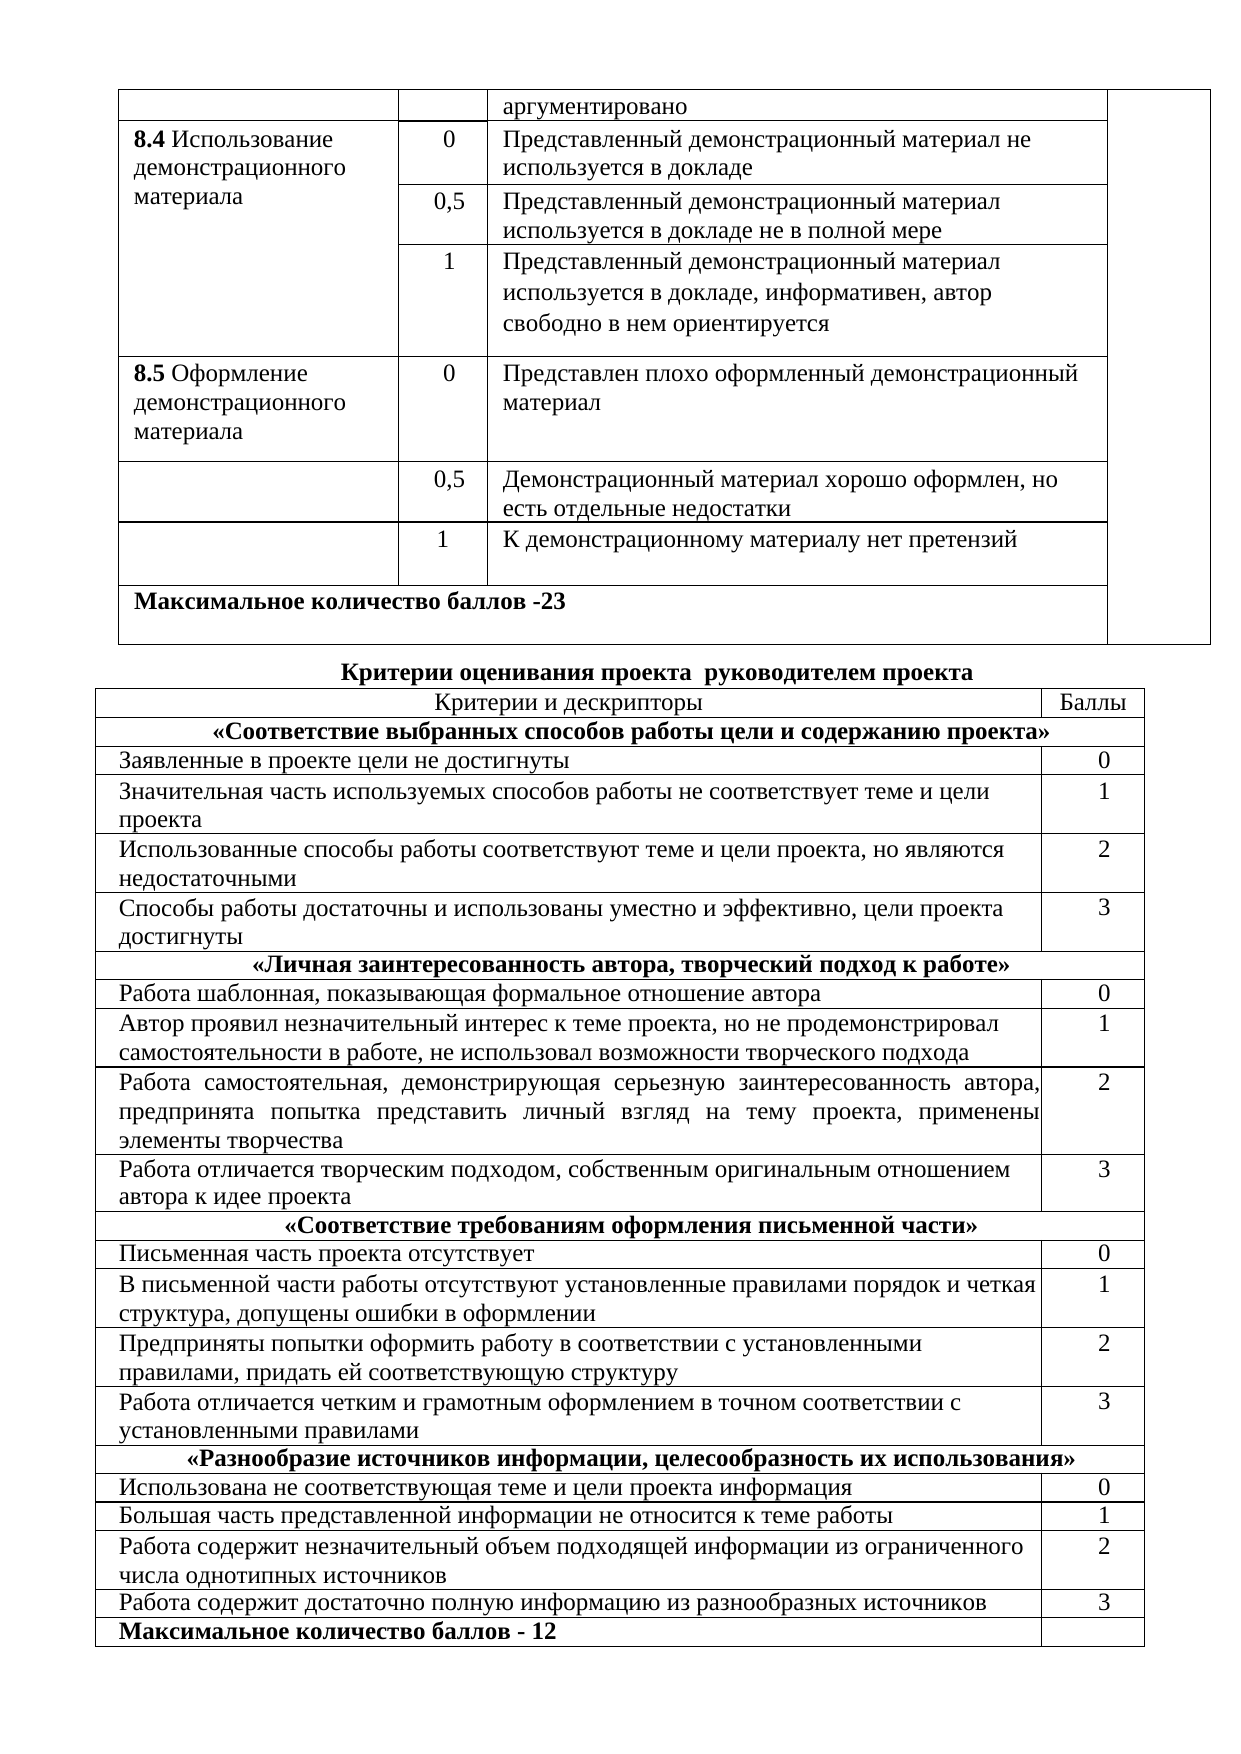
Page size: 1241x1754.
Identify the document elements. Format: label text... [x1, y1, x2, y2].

table_cell Представленный демонстрационный материал используется в докладе, информативен, автор свободно в нем ориентируется [488, 245, 1107, 356]
table_cell 0,5 [399, 462, 487, 521]
table_cell Заявленные в проекте цели не достигнуты [96, 747, 1041, 774]
table_cell 0,5 [399, 185, 487, 244]
table_cell Работа содержит незначительный объем подходящей информации из ограниченного числа однотипных источников [96, 1531, 1041, 1589]
table_cell 1 [399, 90, 487, 120]
table_cell «Разнообразие источников информации, целесообразность их использования» [96, 1446, 1144, 1472]
table_cell «Соответствие требованиям оформления письменной части» [96, 1212, 1144, 1240]
table_cell Работа отличается четким и грамотным оформлением в точном соответствии с установленными правилами [96, 1387, 1041, 1444]
table_cell [119, 523, 398, 585]
table_cell В письменной части работы отсутствуют установленные правилами порядок и четкая структура, допущены ошибки в оформлении [96, 1269, 1041, 1327]
table_header Баллы [1042, 689, 1144, 717]
table_cell 0 [1042, 1241, 1144, 1268]
table_cell 8.5 Оформление демонстрационного материала [119, 357, 398, 461]
table_cell 2 [1042, 1068, 1144, 1154]
table_cell Работа самостоятельная, демонстрирующая серьезную заинтересованность автора, предпринята попытка представить личный взгляд на тему проекта, применены элементы творчества [96, 1068, 1041, 1154]
table_cell [1042, 1618, 1144, 1646]
table_cell Значительная часть используемых способов работы не соответствует теме и цели проекта [96, 775, 1041, 833]
table_cell 3 [1042, 1590, 1144, 1617]
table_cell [488, 90, 1107, 120]
table_cell Автор проявил незначительный интерес к теме проекта, но не продемонстрировал самостоятельности в работе, не использовал возможности творческого подхода [96, 1009, 1041, 1066]
table_cell Представлен плохо оформленный демонстрационный материал [488, 357, 1107, 461]
table_cell Работа содержит достаточно полную информацию из разнообразных источников [96, 1590, 1041, 1617]
table_cell Письменная часть проекта отсутствует [96, 1241, 1041, 1268]
table_cell Способы работы достаточны и использованы уместно и эффективно, цели проекта достигнуты [96, 893, 1041, 951]
table_cell Работа отличается творческим подходом, собственным оригинальным отношением автора к идее проекта [96, 1155, 1041, 1211]
table_cell Большая часть представленной информации не относится к теме работы [96, 1503, 1041, 1530]
table_cell К демонстрационному материалу нет претензий [488, 523, 1107, 585]
table_cell Работа шаблонная, показывающая формальное отношение автора [96, 980, 1041, 1008]
table_header Критерии и дескрипторы [96, 689, 1041, 717]
table_cell 2 [1042, 1531, 1144, 1589]
table_cell 1 [1042, 775, 1144, 833]
table_cell 2 [1042, 834, 1144, 892]
table_cell [119, 462, 398, 521]
table_cell 8.4 Использование демонстрационного материала [119, 121, 398, 356]
table_cell Максимальное количество баллов -23 [119, 586, 1107, 643]
table_cell Демонстрационный материал хорошо оформлен, но есть отдельные недостатки [488, 462, 1107, 521]
table_cell 1 [1042, 1503, 1144, 1530]
table_cell 0 [399, 122, 487, 184]
table_cell 3 [1042, 1387, 1144, 1444]
table_cell 3 [1042, 1155, 1144, 1211]
table_cell 1 [1042, 1009, 1144, 1066]
table_cell 3 [1042, 893, 1144, 951]
table_cell «Личная заинтересованность автора, творческий подход к работе» [96, 952, 1144, 979]
table_cell 1 [399, 523, 487, 585]
table_cell 1 [1042, 1269, 1144, 1327]
table_cell Использована не соответствующая теме и цели проекта информация [96, 1474, 1041, 1501]
table_cell 0 [1042, 980, 1144, 1008]
table_cell Максимальное количество баллов - 12 [96, 1618, 1041, 1646]
table_cell 0 [399, 357, 487, 461]
text Критерии оценивания проекта руководителем проекта [89, 657, 1152, 686]
table_cell Представленный демонстрационный материал используется в докладе не в полной мере [488, 185, 1107, 244]
table_cell 1 [399, 245, 487, 356]
table_cell 2 [1042, 1328, 1144, 1386]
table_cell 0 [1042, 1474, 1144, 1501]
table_cell Представленный демонстрационный материал не используется в докладе [488, 121, 1107, 184]
table_cell «Соответствие выбранных способов работы цели и содержанию проекта» [96, 718, 1144, 746]
table_cell Предприняты попытки оформить работу в соответствии с установленными правилами, придать ей соответствующую структуру [96, 1328, 1041, 1386]
table_cell 0 [1042, 747, 1144, 774]
table_cell Использованные способы работы соответствуют теме и цели проекта, но являются недостаточными [96, 834, 1041, 892]
